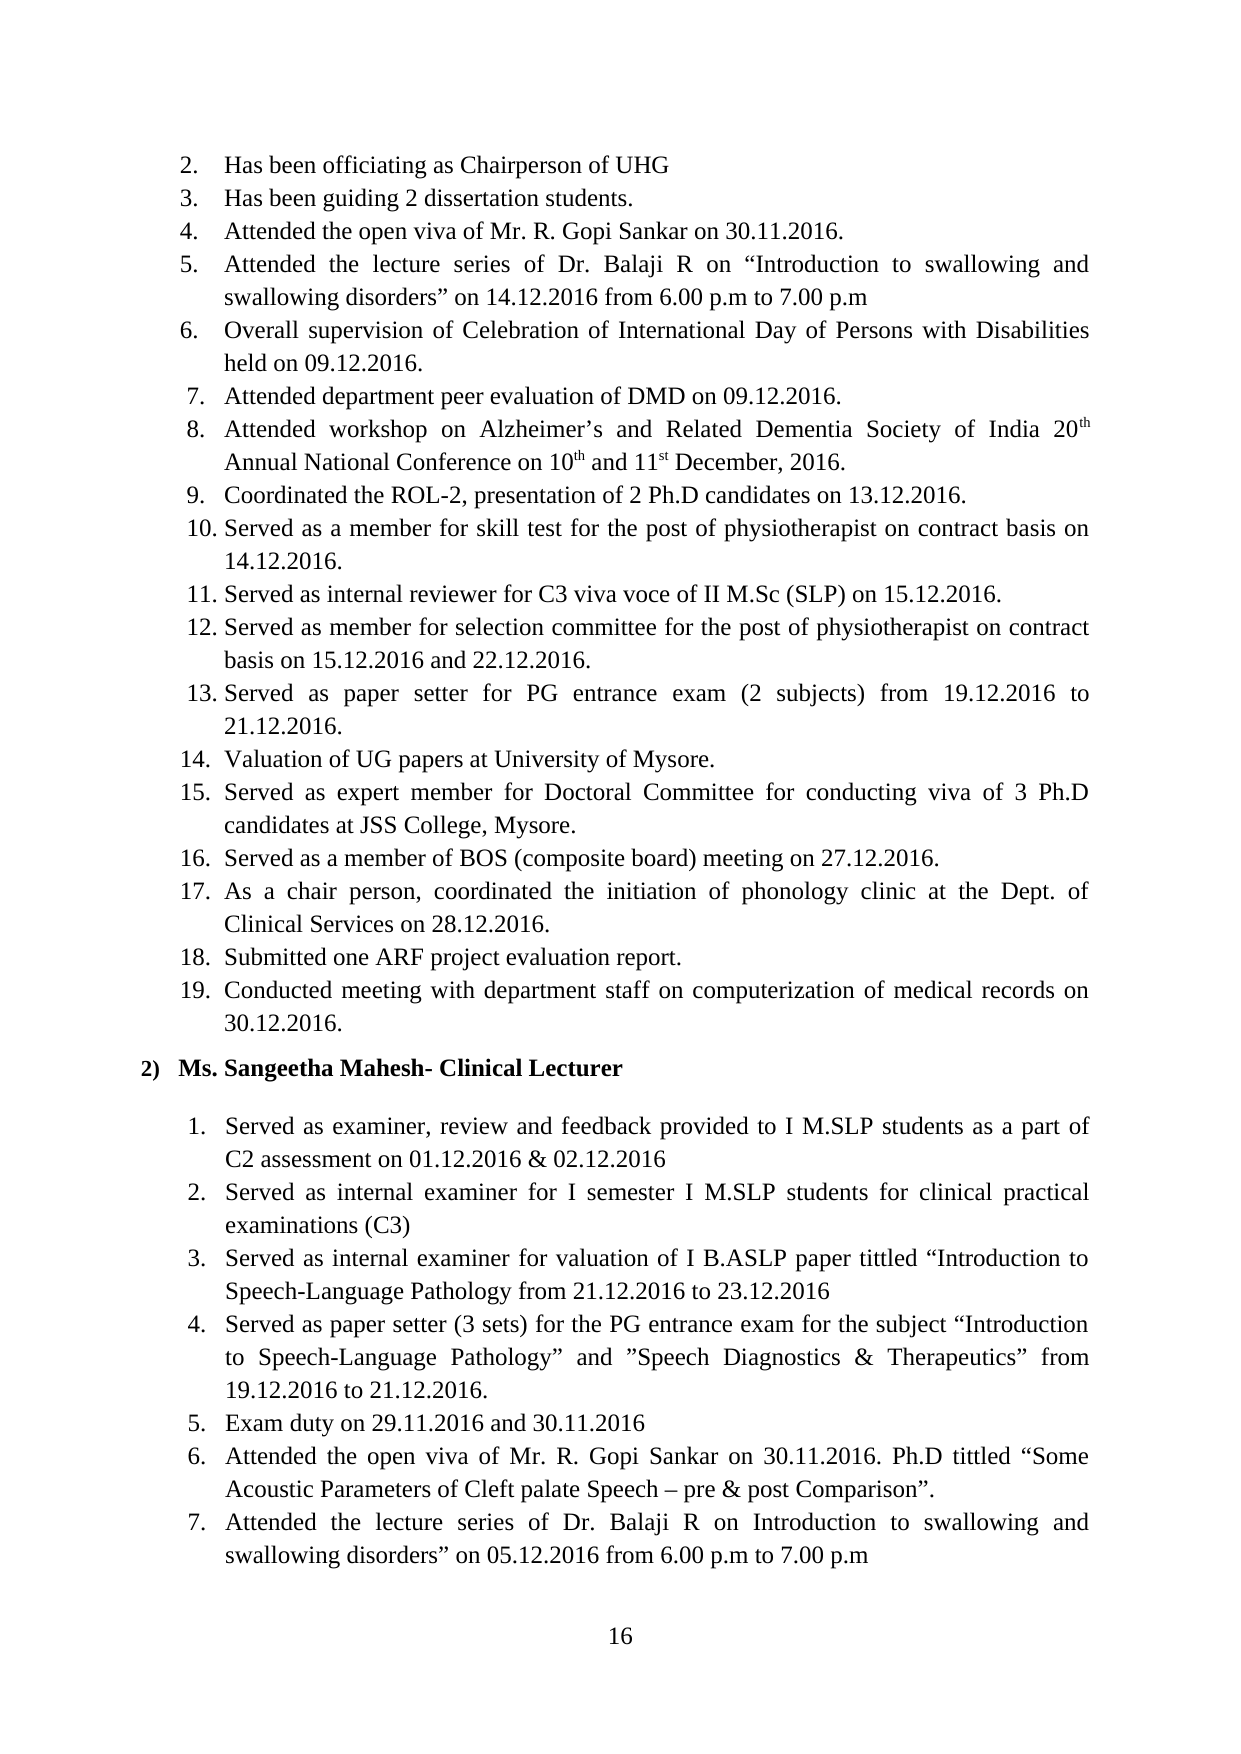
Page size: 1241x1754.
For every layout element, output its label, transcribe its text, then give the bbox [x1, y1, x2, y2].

list Overall supervision of Celebration of International Day of Persons with Disabilities held on 09.12.2016. [179, 315, 1090, 377]
list Served as examiner, review and feedback provided to I M.SLP students as a part of C2 assessment on 01.12.2016 & 02.12.2016 [187, 1111, 1090, 1173]
title Ms. Sangeetha Mahesh- Clinical Lecturer [141, 1053, 1090, 1082]
list Served as internal examiner for valuation of I B.ASLP paper tittled “Introduction to Speech-Language Pathology from 21.12.2016 to 23.12.2016 [187, 1243, 1090, 1305]
list Has been guiding 2 dissertation students. [179, 183, 1090, 212]
list Attended the open viva of Mr. R. Gopi Sankar on 30.11.2016. [179, 216, 1090, 245]
list Attended the lecture series of Dr. Balaji R on “Introduction to swallowing and swallowing disorders” on 14.12.2016 from 6.00 p.m to 7.00 p.m [179, 249, 1090, 311]
list Exam duty on 29.11.2016 and 30.11.2016 [187, 1408, 1090, 1437]
list Served as member for selection committee for the post of physiotherapist on contract basis on 15.12.2016 and 22.12.2016. [186, 612, 1090, 674]
list Has been officiating as Chairperson of UHG [179, 150, 1090, 179]
list Served as paper setter (3 sets) for the PG entrance exam for the subject “Introduction to Speech-Language Pathology” and ”Speech Diagnostics & Therapeutics” from 19.12.2016 to 21.12.2016. [187, 1309, 1090, 1404]
list Coordinated the ROL-2, presentation of 2 Ph.D candidates on 13.12.2016. [186, 480, 1090, 509]
list Valuation of UG papers at University of Mysore. [179, 744, 1090, 773]
list Attended the lecture series of Dr. Balaji R on Introduction to swallowing and swallowing disorders” on 05.12.2016 from 6.00 p.m to 7.00 p.m [187, 1507, 1090, 1569]
list Attended department peer evaluation of DMD on 09.12.2016. [186, 381, 1090, 410]
list Attended workshop on Alzheimer’s and Related Dementia Society of India 20th Annual National Conference on 10th and 11st December, 2016. [186, 414, 1090, 476]
list Served as internal reviewer for C3 viva voce of II M.Sc (SLP) on 15.12.2016. [186, 579, 1090, 608]
list Submitted one ARF project evaluation report. [179, 942, 1090, 971]
list As a chair person, coordinated the initiation of phonology clinic at the Dept. of Clinical Services on 28.12.2016. [179, 876, 1090, 938]
list Attended the open viva of Mr. R. Gopi Sankar on 30.11.2016. Ph.D tittled “Some Acoustic Parameters of Cleft palate Speech – pre & post Comparison”. [187, 1441, 1090, 1503]
list Served as paper setter for PG entrance exam (2 subjects) from 19.12.2016 to 21.12.2016. [186, 678, 1090, 740]
list Served as a member of BOS (composite board) meeting on 27.12.2016. [179, 843, 1090, 872]
list Served as internal examiner for I semester I M.SLP students for clinical practical examinations (C3) [187, 1177, 1090, 1239]
list Served as a member for skill test for the post of physiotherapist on contract basis on 14.12.2016. [186, 513, 1090, 575]
list Served as expert member for Doctoral Committee for conducting viva of 3 Ph.D candidates at JSS College, Mysore. [179, 777, 1090, 839]
list Conducted meeting with department staff on computerization of medical records on 30.12.2016. [179, 976, 1090, 1037]
